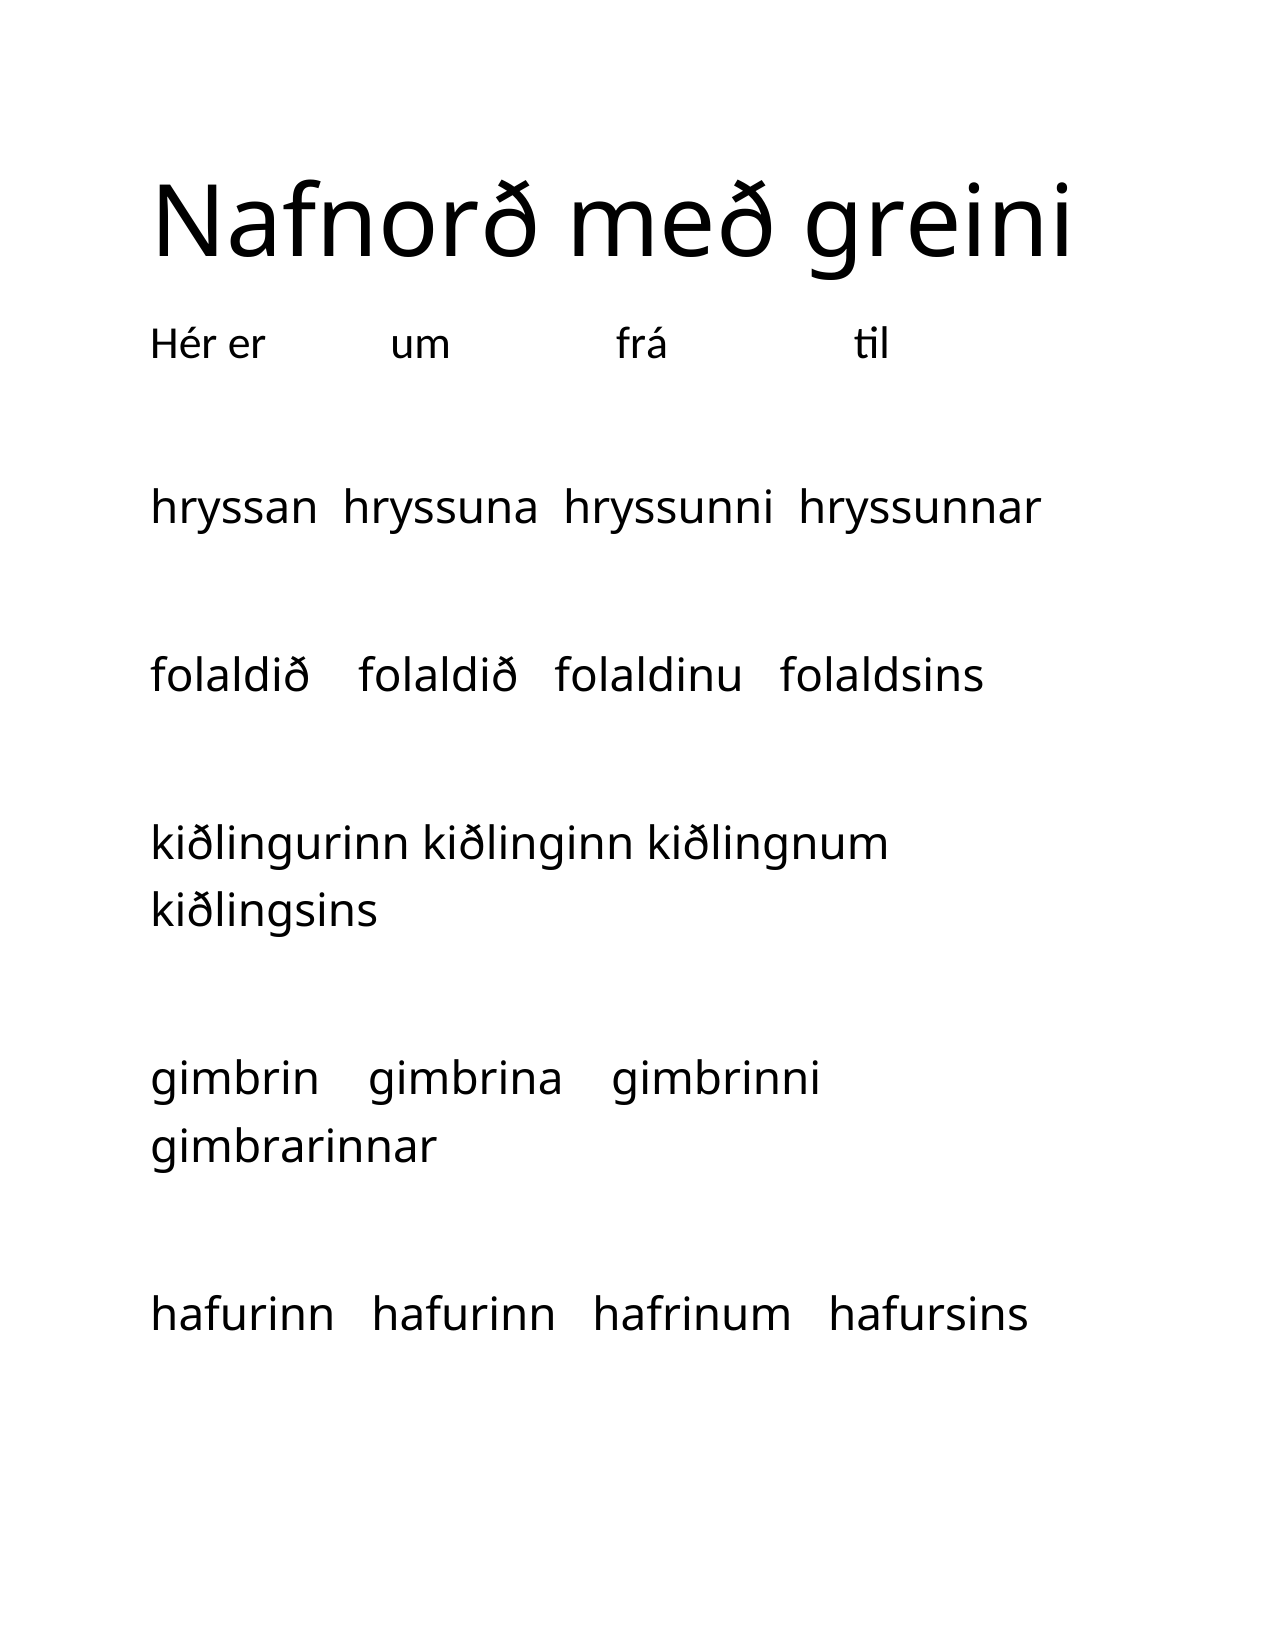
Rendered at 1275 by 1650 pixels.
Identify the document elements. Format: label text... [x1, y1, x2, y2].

text Hér er um frá til [150, 314, 1125, 370]
text Nafnorð með greini [150, 150, 1125, 286]
text gimbrin gimbrina gimbrinni gimbrarinnar [150, 1046, 1125, 1175]
text hryssan hryssuna hryssunni hryssunnar [150, 475, 1125, 537]
text folaldið folaldið folaldinu folaldsins [150, 643, 1125, 705]
text kiðlingurinn kiðlinginn kiðlingnum kiðlingsins [150, 811, 1125, 940]
text hafurinn hafurinn hafrinum hafursins [150, 1281, 1125, 1343]
